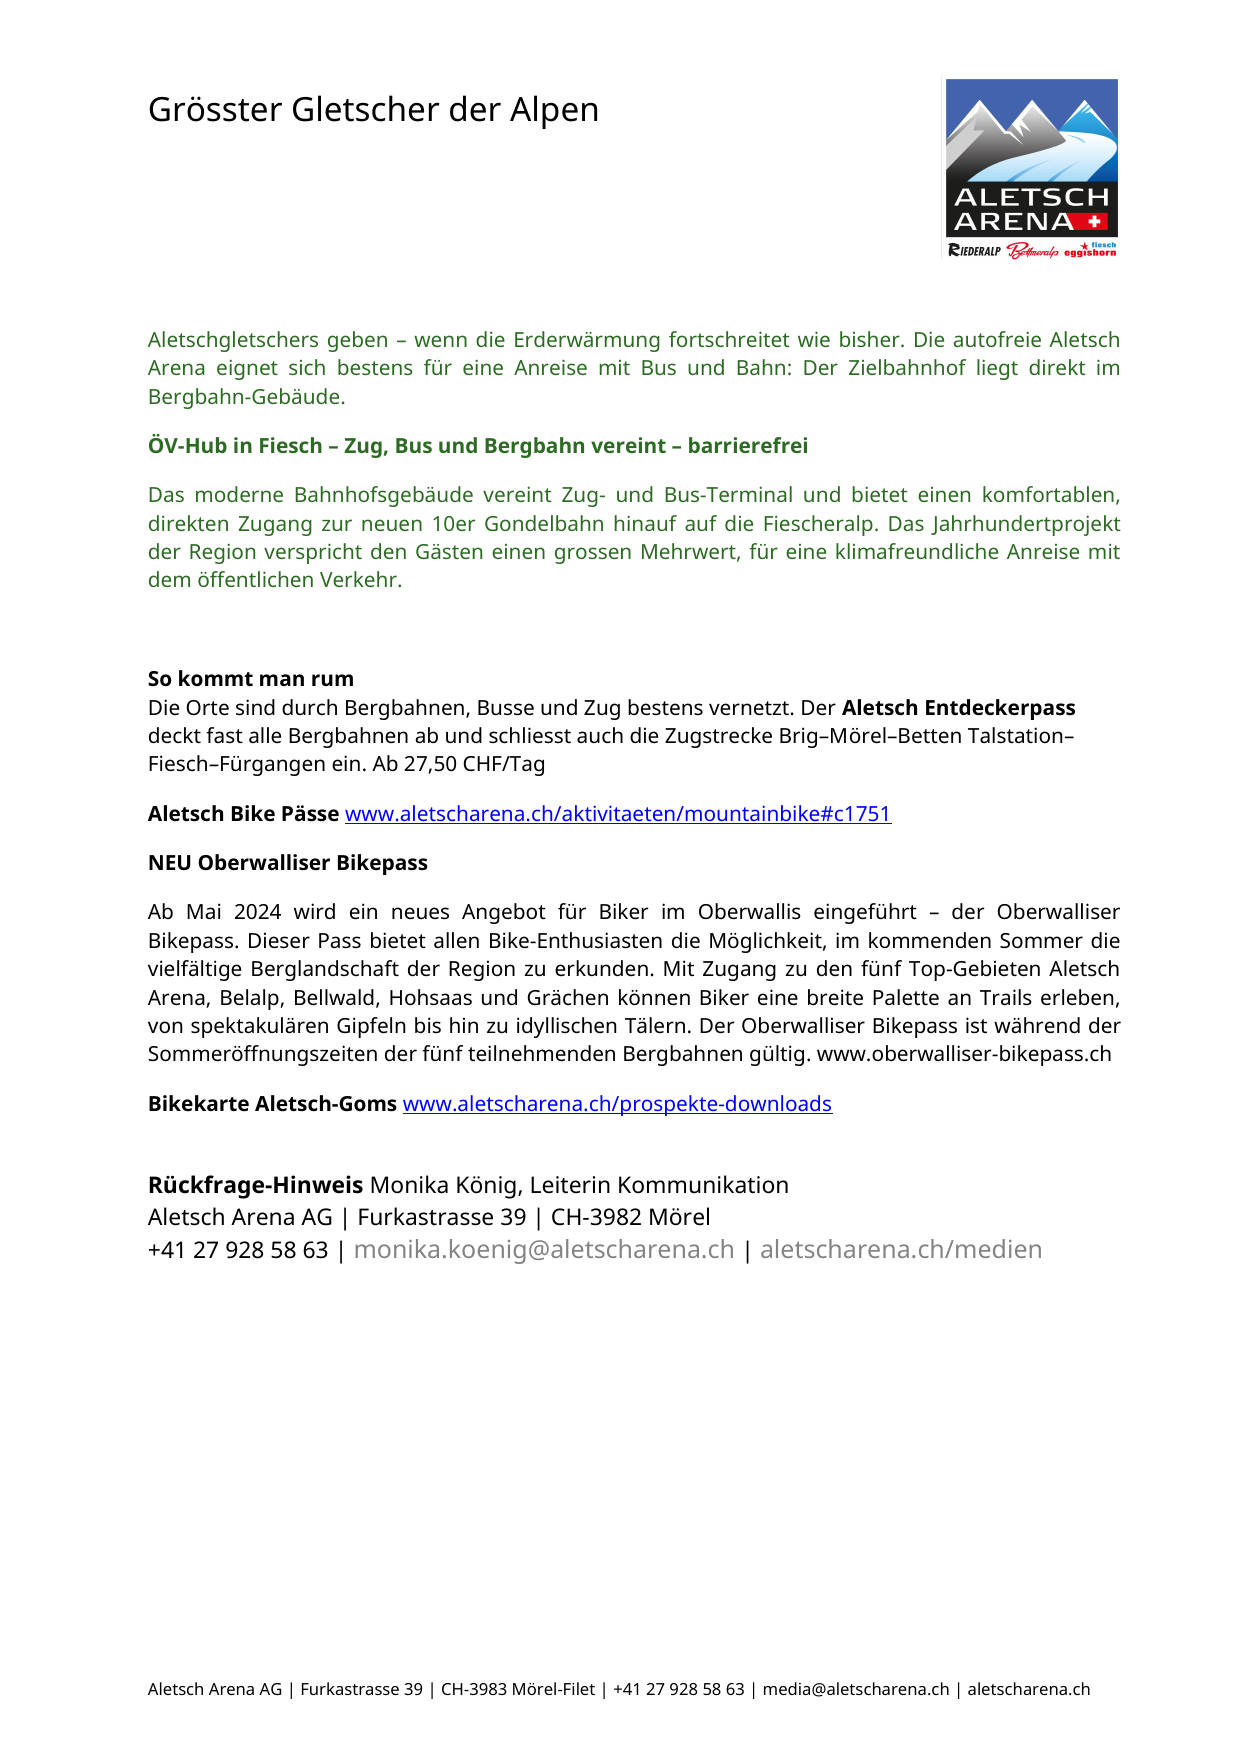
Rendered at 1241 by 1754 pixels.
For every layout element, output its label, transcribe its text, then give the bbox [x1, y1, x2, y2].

text Das moderne Bahnhofsgebäude vereint Zug- und Bus-Terminal und bietet einen komfortablen, direkten Zugang zur neuen 10er Gondelbahn hinauf auf die Fiescheralp. Das Jahrhundertprojekt der Region verspricht den Gästen einen grossen Mehrwert, für eine klimafreundliche Anreise mit dem öffentlichen Verkehr. [148, 480, 1122, 594]
text NEU Oberwalliser Bikepass [148, 848, 1122, 876]
text So kommt man rum Die Orte sind durch Bergbahnen, Busse und Zug bestens vernetzt. Der Aletsch Entdeckerpass deckt fast alle Bergbahnen ab und schliesst auch die Zugstrecke Brig–Mörel–Betten Talstation–Fiesch–Fürgangen ein. Ab 27,50 CHF/Tag [148, 664, 1122, 778]
text +41 27 928 58 63 | monika.koenig@aletscharena.ch | aletscharena.ch/medien [148, 1232, 1122, 1266]
text Aletsch Bike Pässe www.aletscharena.ch/aktivitaeten/mountainbike#c1751 [148, 799, 1122, 827]
text Aletsch Arena AG | Furkastrasse 39 | CH-3982 Mörel [148, 1201, 1122, 1232]
text Bikekarte Aletsch-Goms www.aletscharena.ch/prospekte-downloads [148, 1089, 1122, 1117]
text ÖV-Hub in Fiesch – Zug, Bus und Bergbahn vereint – barrierefrei [148, 431, 1122, 459]
text Ab Mai 2024 wird ein neues Angebot für Biker im Oberwallis eingeführt – der Oberwalliser Bikepass. Dieser Pass bietet allen Bike-Enthusiasten die Möglichkeit, im kommenden Sommer die vielfältige Berglandschaft der Region zu erkunden. Mit Zugang zu den fünf Top-Gebieten Aletsch Arena, Belalp, Bellwald, Hohsaas und Grächen können Biker eine breite Palette an Trails erleben, von spektakulären Gipfeln bis hin zu idyllischen Tälern. Der Oberwalliser Bikepass ist während der Sommeröffnungszeiten der fünf teilnehmenden Bergbahnen gültig. www.oberwalliser-bikepass.ch [148, 897, 1122, 1068]
picture [941, 75, 1120, 260]
text Rückfrage-Hinweis Monika König, Leiterin Kommunikation [148, 1169, 1122, 1201]
